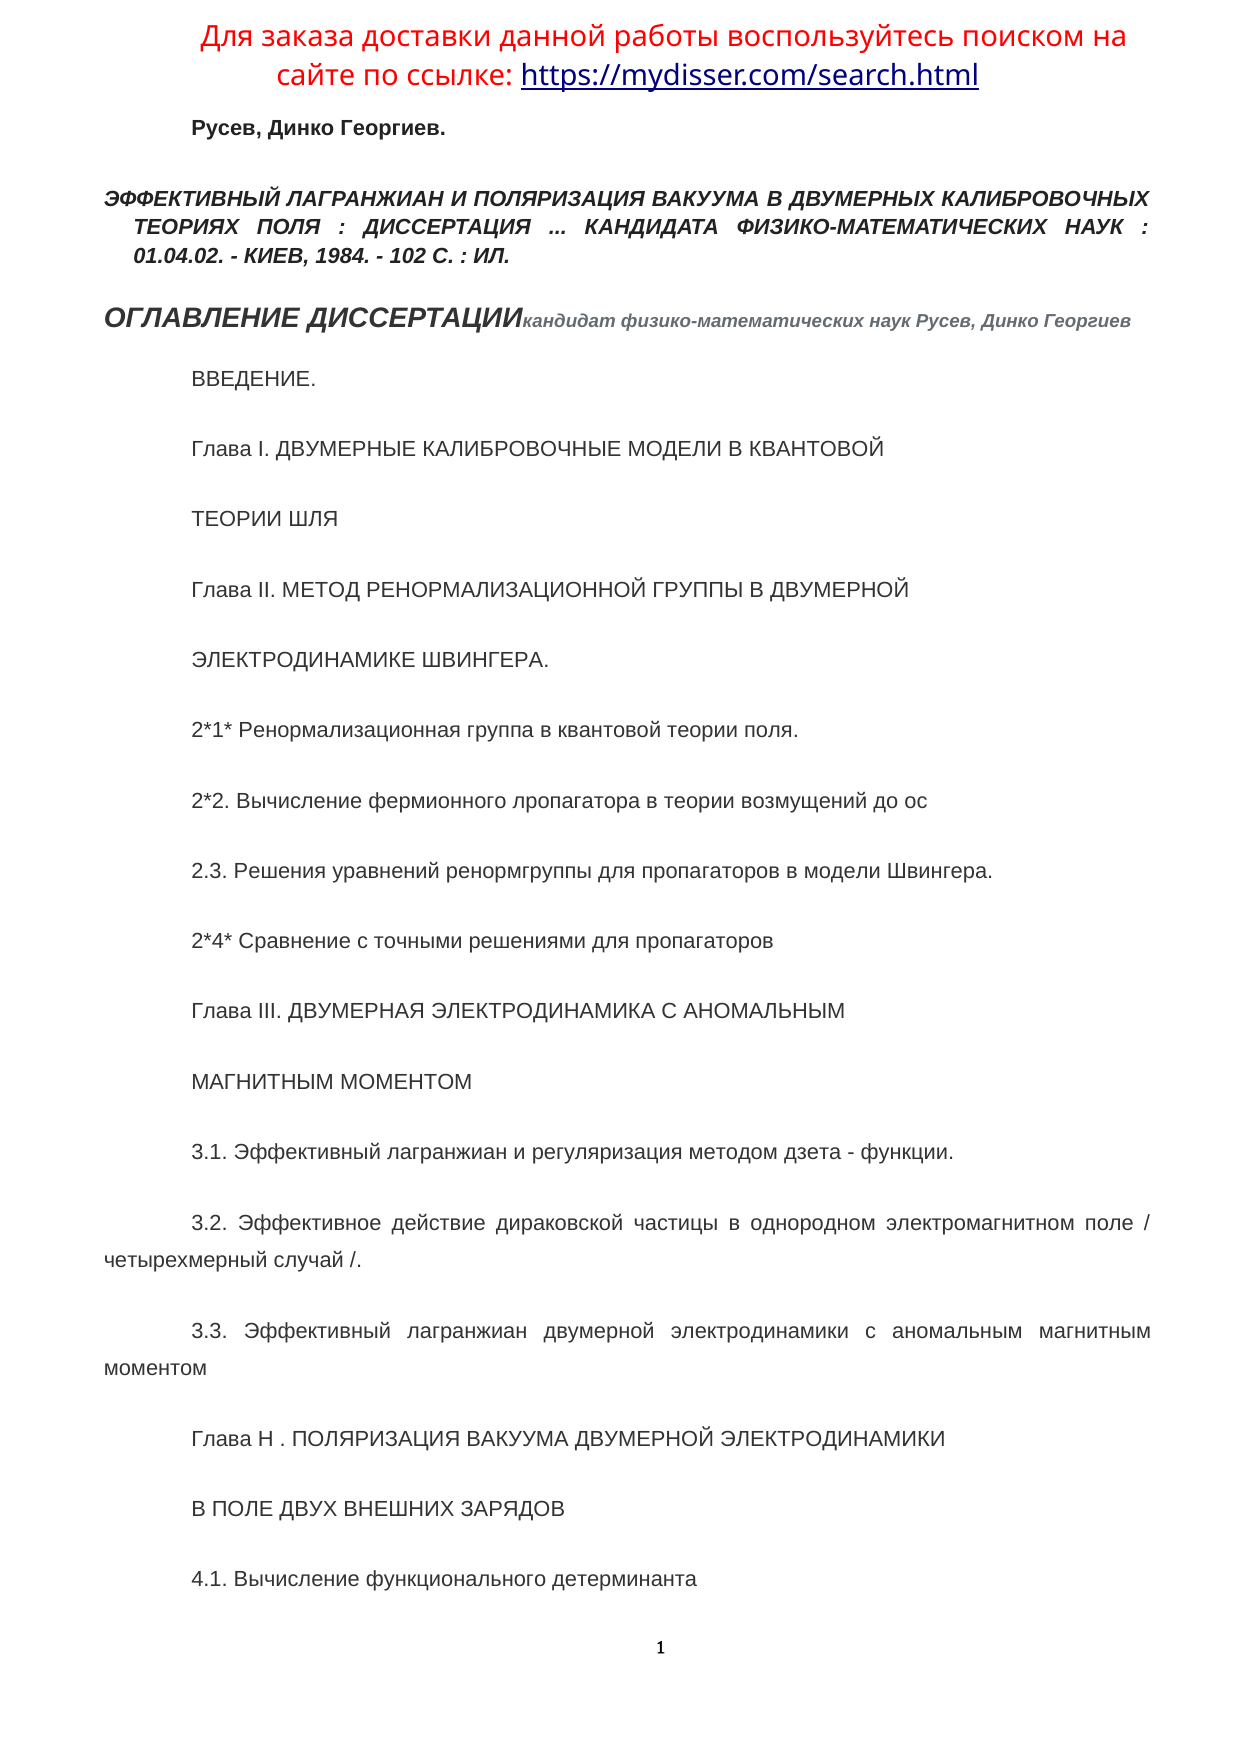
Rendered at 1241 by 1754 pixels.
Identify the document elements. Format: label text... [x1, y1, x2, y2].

text ЭЛЕКТРОДИНАМИКЕ ШВИНГЕРА. [103, 647, 1152, 672]
text ВВЕДЕНИЕ. [103, 366, 1152, 391]
text 2*4* Сравнение с точными решениями для пропагаторов [103, 928, 1152, 953]
text МАГНИТНЫМ МОМЕНТОМ [103, 1069, 1152, 1094]
text Глава Н . ПОЛЯРИЗАЦИЯ ВАКУУМА ДВУМЕРНОЙ ЭЛЕКТРОДИНАМИКИ [103, 1426, 1152, 1451]
subtitle Эффективный лагранжиан и поляризация вакуума в двумерных калибровочных теориях поля : диссертация ... кандидата физико-математических наук : 01.04.02. - Киев, 1984. - 102 с. : ил. [103, 182, 1152, 268]
text Глава III. ДВУМЕРНАЯ ЭЛЕКТРОДИНАМИКА С АНОМАЛЬНЫМ [103, 998, 1152, 1024]
text Глава I. ДВУМЕРНЫЕ КАЛИБРОВОЧНЫЕ МОДЕЛИ В КВАНТОВОЙ [103, 436, 1152, 461]
subtitle Оглавление диссертациикандидат физико-математических наук Русев, Динко Георгиев [103, 301, 1152, 333]
text 3.3. Эффективный лагранжиан двумерной электродинамики с аномальным магнитным моментом [103, 1317, 1152, 1381]
text 2*1* Ренормализационная группа в квантовой теории поля. [103, 717, 1152, 742]
text ТЕОРИИ ШЛЯ [103, 506, 1152, 531]
text 3.1. Эффективный лагранжиан и регуляризация методом дзета - функции. [103, 1139, 1152, 1164]
text Русев, Динко Георгиев. [103, 115, 1152, 140]
text 2.3. Решения уравнений ренормгруппы для пропагаторов в модели Швингера. [103, 858, 1152, 883]
text 3.2. Эффективное действие дираковской частицы в однородном электромагнитном поле / четырехмерный случай /. [103, 1209, 1152, 1272]
text Глава II. МЕТОД РЕНОРМАЛИЗАЦИОННОЙ ГРУППЫ В ДВУМЕРНОЙ [103, 577, 1152, 602]
text В ПОЛЕ ДВУХ ВНЕШНИХ ЗАРЯДОВ [103, 1496, 1152, 1521]
text 4.1. Вычисление функционального детерминанта [103, 1566, 1152, 1591]
text 2*2. Вычисление фермионного лропагатора в теории возмущений до ос [103, 787, 1152, 813]
